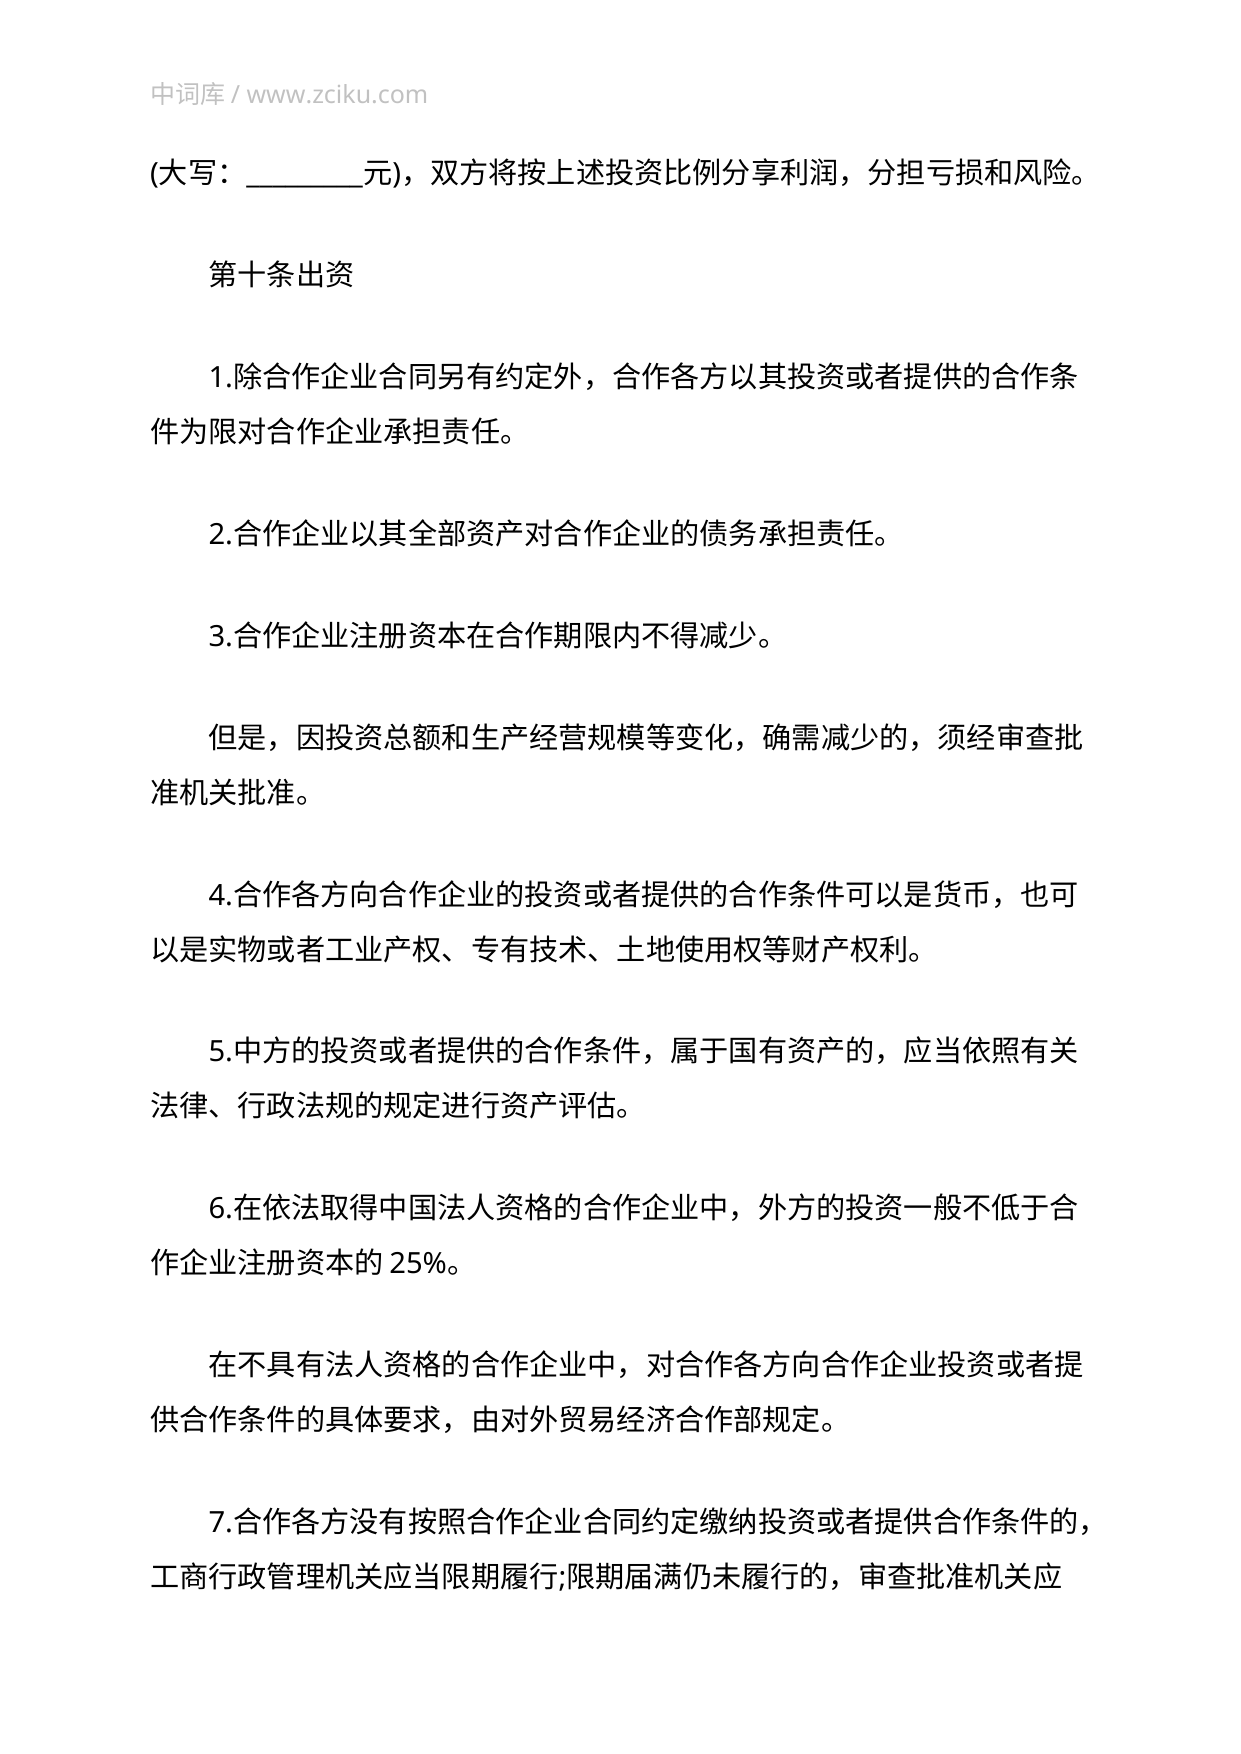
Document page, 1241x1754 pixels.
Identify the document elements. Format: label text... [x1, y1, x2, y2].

text 第十条出资 [150, 252, 1090, 294]
text 3.合作企业注册资本在合作期限内不得减少。 [150, 612, 1090, 655]
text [150, 1498, 1090, 1596]
text 1.除合作企业合同另有约定外，合作各方以其投资或者提供的合作条件为限对合作企业承担责任。 [150, 354, 1090, 451]
text 2.合作企业以其全部资产对合作企业的债务承担责任。 [150, 511, 1090, 553]
text 6.在依法取得中国法人资格的合作企业中，外方的投资一般不低于合作企业注册资本的25%。 [150, 1185, 1090, 1282]
text 4.合作各方向合作企业的投资或者提供的合作条件可以是货币，也可以是实物或者工业产权、专有技术、土地使用权等财产权利。 [150, 871, 1090, 968]
text 5.中方的投资或者提供的合作条件，属于国有资产的，应当依照有关法律、行政法规的规定进行资产评估。 [150, 1028, 1090, 1125]
text 在不具有法人资格的合作企业中，对合作各方向合作企业投资或者提供合作条件的具体要求，由对外贸易经济合作部规定。 [150, 1342, 1090, 1439]
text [150, 150, 1090, 192]
text 但是，因投资总额和生产经营规模等变化，确需减少的，须经审查批准机关批准。 [150, 714, 1090, 812]
